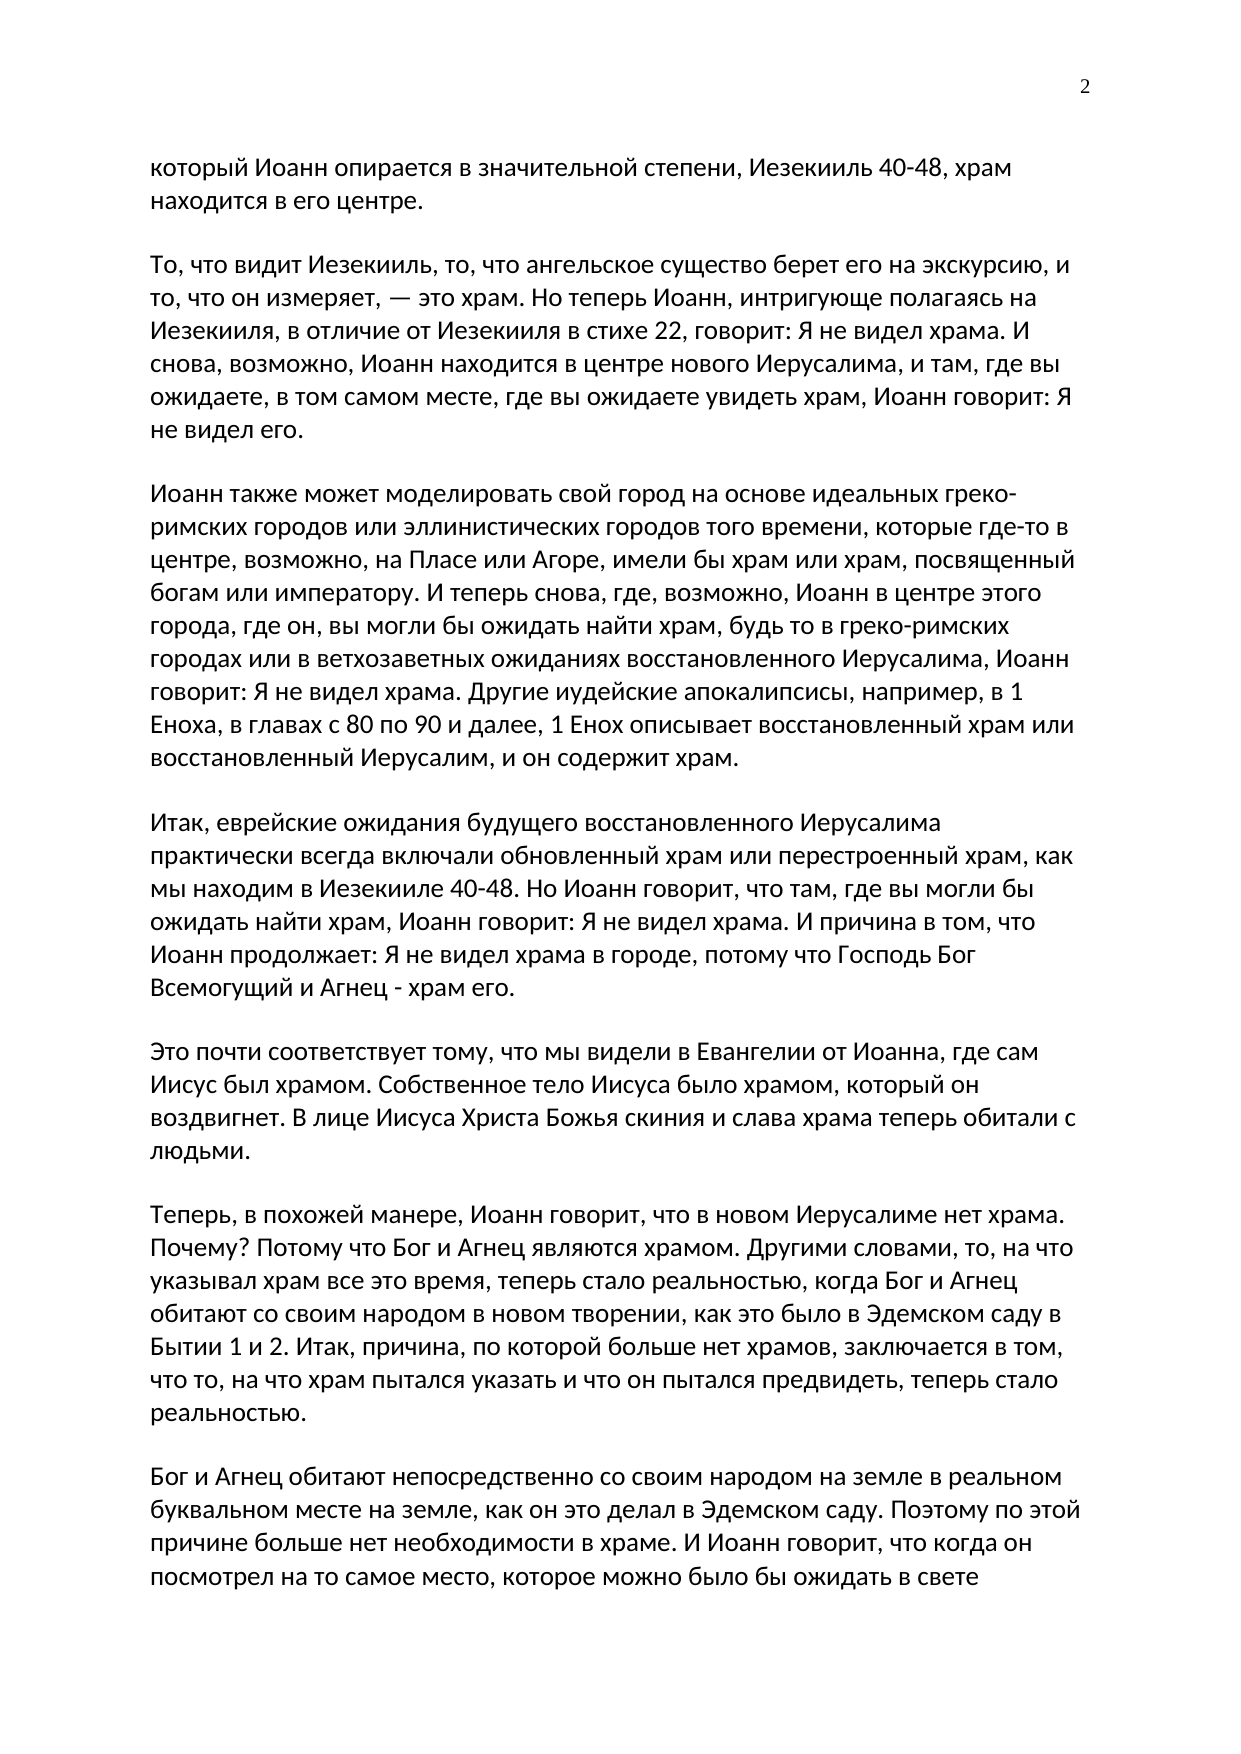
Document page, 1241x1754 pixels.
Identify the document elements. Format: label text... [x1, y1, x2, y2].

text Итак, еврейские ожидания будущего восстановленного Иерусалима практически всегда включали обновленный храм или перестроенный храм, как мы находим в Иезекииле 40-48. Но Иоанн говорит, что там, где вы могли бы ожидать найти храм, Иоанн говорит: Я не видел храма. И причина в том, что Иоанн продолжает: Я не видел храма в городе, потому что Господь Бог Всемогущий и Агнец - храм его. [150, 805, 1090, 1003]
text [150, 150, 1090, 216]
text То, что видит Иезекииль, то, что ангельское существо берет его на экскурсию, и то, что он измеряет, — это храм. Но теперь Иоанн, интригующе полагаясь на Иезекииля, в отличие от Иезекииля в стихе 22, говорит: Я не видел храма. И снова, возможно, Иоанн находится в центре нового Иерусалима, и там, где вы ожидаете, в том самом месте, где вы ожидаете увидеть храм, Иоанн говорит: Я не видел его. [150, 247, 1090, 445]
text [150, 1459, 1090, 1592]
text Иоанн также может моделировать свой город на основе идеальных греко-римских городов или эллинистических городов того времени, которые где-то в центре, возможно, на Пласе или Агоре, имели бы храм или храм, посвященный богам или императору. И теперь снова, где, возможно, Иоанн в центре этого города, где он, вы могли бы ожидать найти храм, будь то в греко-римских городах или в ветхозаветных ожиданиях восстановленного Иерусалима, Иоанн говорит: Я не видел храма. Другие иудейские апокалипсисы, например, в 1 Еноха, в главах с 80 по 90 и далее, 1 Енох описывает восстановленный храм или восстановленный Иерусалим, и он содержит храм. [150, 476, 1090, 774]
text Теперь, в похожей манере, Иоанн говорит, что в новом Иерусалиме нет храма. Почему? Потому что Бог и Агнец являются храмом. Другими словами, то, на что указывал храм все это время, теперь стало реальностью, когда Бог и Агнец обитают со своим народом в новом творении, как это было в Эдемском саду в Бытии 1 и 2. Итак, причина, по которой больше нет храмов, заключается в том, что то, на что храм пытался указать и что он пытался предвидеть, теперь стало реальностью. [150, 1197, 1090, 1428]
text Это почти соответствует тому, что мы видели в Евангелии от Иоанна, где сам Иисус был храмом. Собственное тело Иисуса было храмом, который он воздвигнет. В лице Иисуса Христа Божья скиния и слава храма теперь обитали с людьми. [150, 1034, 1090, 1166]
